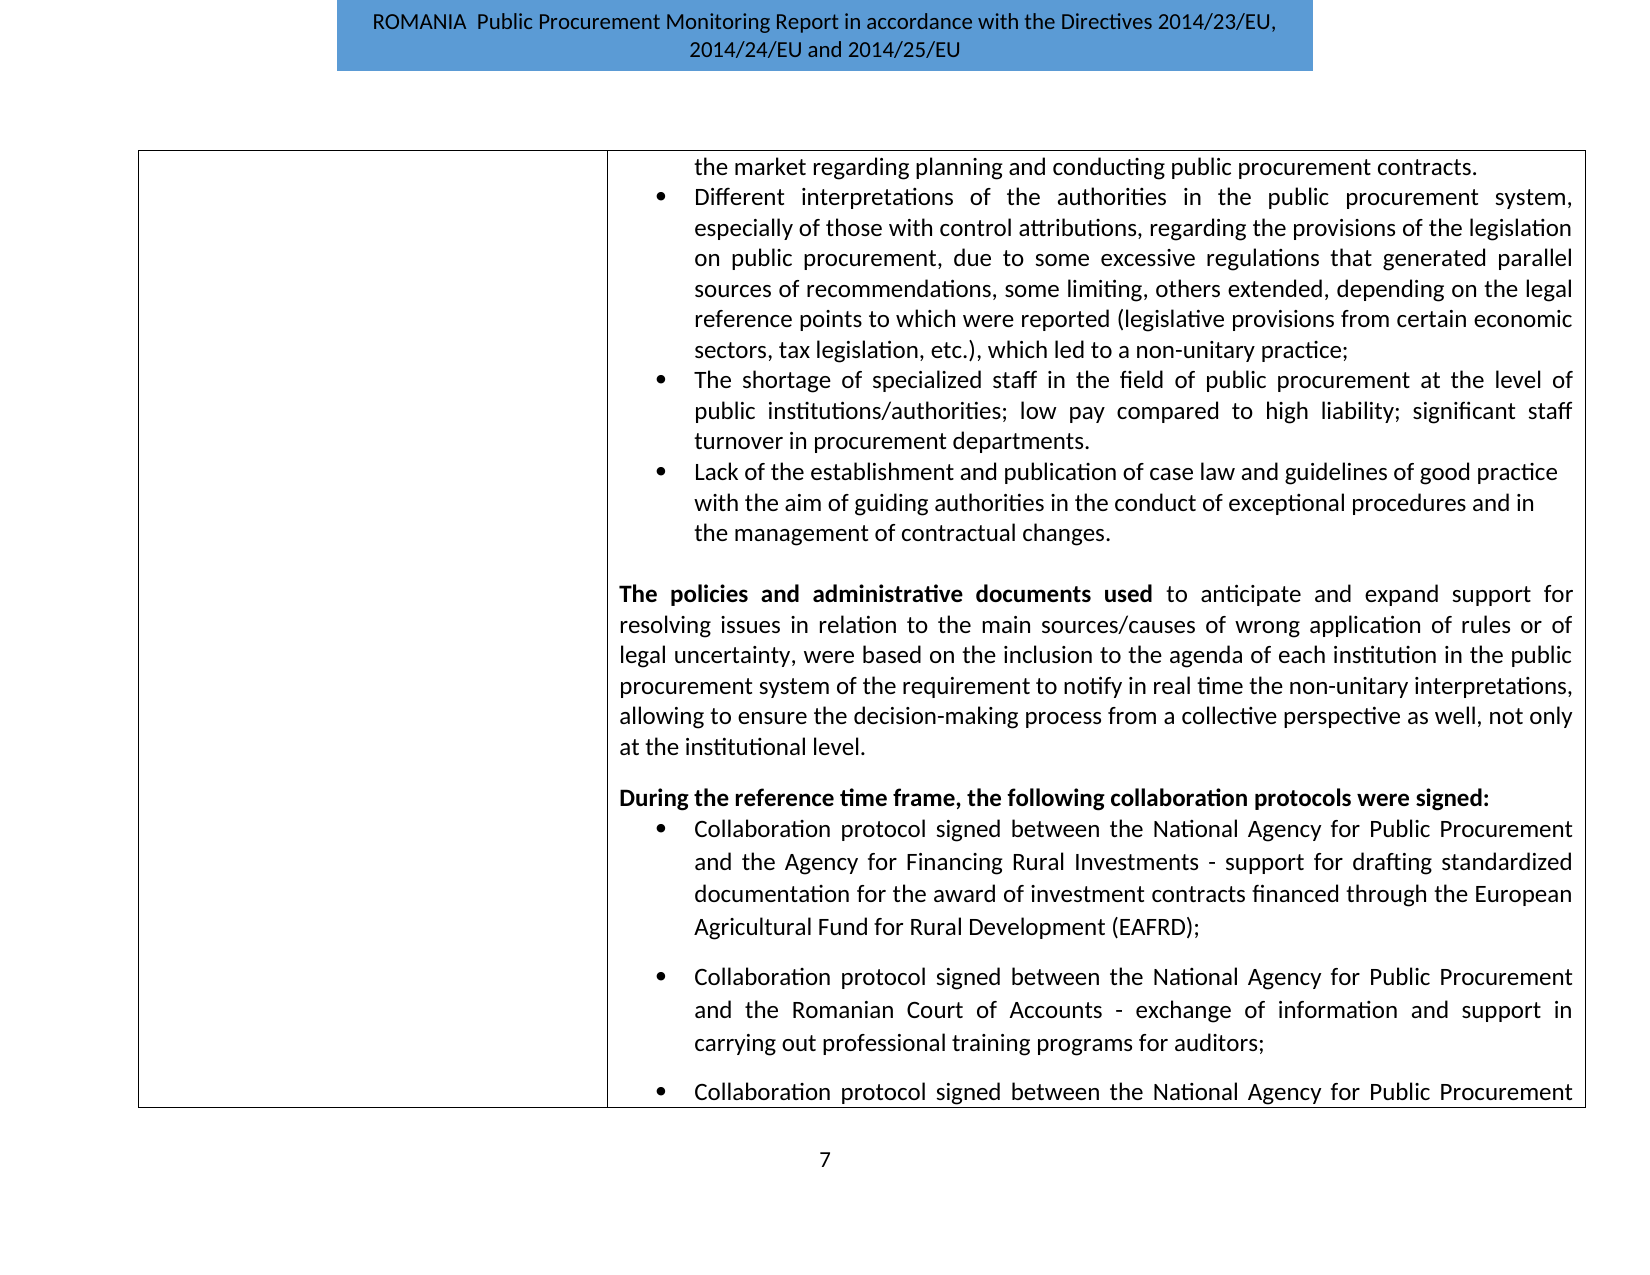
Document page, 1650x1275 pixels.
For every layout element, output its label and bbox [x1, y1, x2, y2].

table_cell [608, 151, 1585, 1107]
table_cell [139, 151, 607, 1107]
